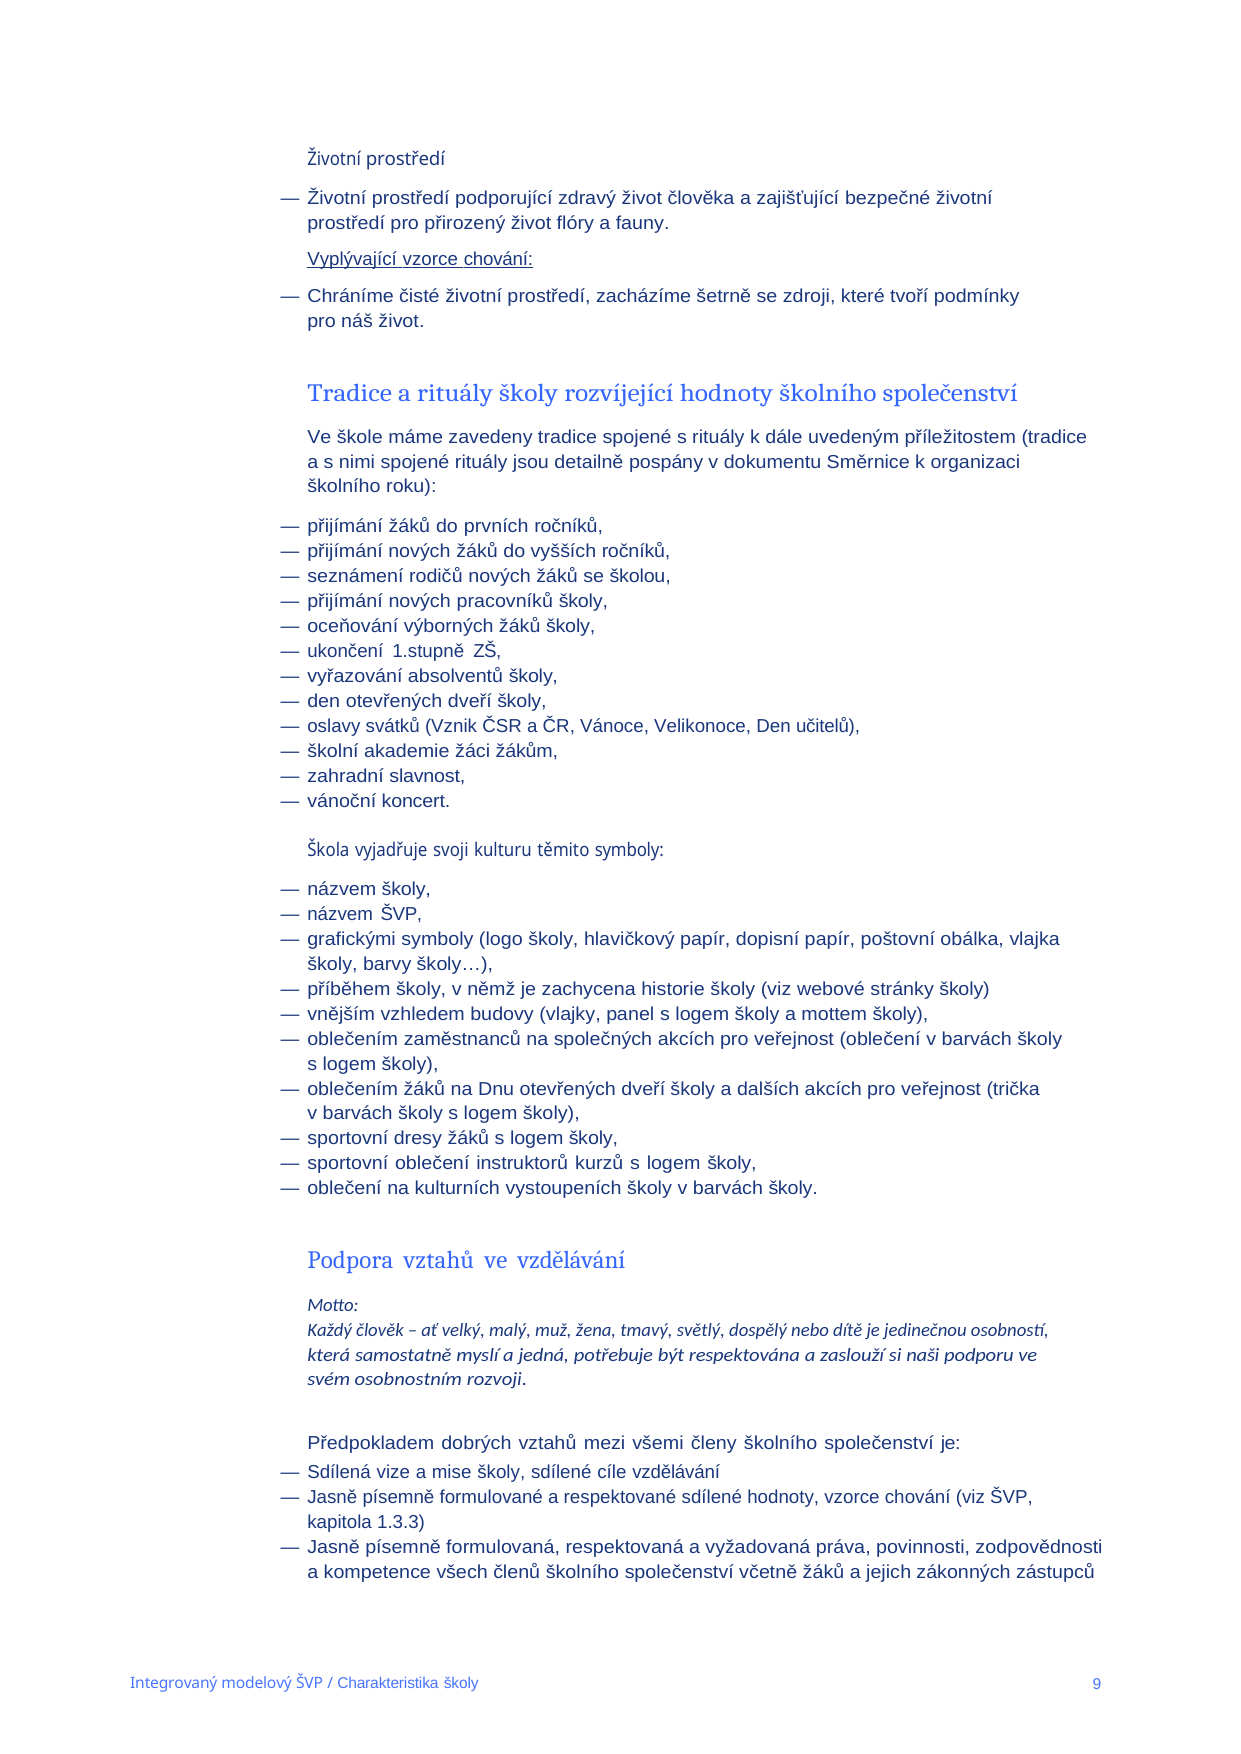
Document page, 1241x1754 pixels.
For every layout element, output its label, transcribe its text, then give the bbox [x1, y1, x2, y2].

text Předpokladem dobrých vztahů mezi všemi členy školního společenství je: [307, 1432, 1234, 1454]
list seznámení rodičů nových žáků se školou, [280, 565, 1234, 586]
list oceňování výborných žáků školy, [280, 614, 1234, 636]
list příběhem školy, v němž je zachycena historie školy (viz webové stránky školy) [280, 978, 1234, 999]
list přijímání nových žáků do vyšších ročníků, [280, 540, 1234, 561]
list Jasně písemně formulované a respektované sdílené hodnoty, vzorce chování (viz ŠVP, kapitola 1.3.3) [280, 1486, 1058, 1533]
list den otevřených dveří školy, [280, 689, 1234, 711]
text Životní prostředí [307, 145, 1234, 171]
list sportovní oblečení instruktorů kurzů s logem školy, [280, 1152, 1234, 1173]
list přijímání žáků do prvních ročníků, [280, 515, 1234, 536]
list grafickými symboly (logo školy, hlavičkový papír, dopisní papír, poštovní obálka, vlajka školy, barvy školy…), [280, 928, 1064, 974]
list názvem školy, [280, 878, 1234, 900]
list oslavy svátků (Vznik ČSR a ČR, Vánoce, Velikonoce, Den učitelů), [280, 714, 1234, 736]
text Vyplývající vzorce chování: [307, 248, 1234, 270]
list vánoční koncert. [280, 789, 1234, 811]
list oblečením žáků na Dnu otevřených dveří školy a dalších akcích pro veřejnost (trička v barvách školy s logem školy), [280, 1077, 1045, 1124]
text Škola vyjadřuje svoji kulturu těmito symboly: [307, 837, 1234, 862]
list školní akademie žáci žákům, [280, 739, 1234, 761]
text Ve škole máme zavedeny tradice spojené s rituály k dále uvedeným příležitostem (tradice a s nimi spojené rituály jsou detailně pospány v dokumentu Směrnice k organizaci školního roku): [307, 426, 1093, 497]
list Jasně písemně formulovaná, respektovaná a vyžadovaná práva, povinnosti, zodpovědnosti a kompetence všech členů školního společenství včetně žáků a jejich zákonných zástupců [280, 1536, 1108, 1582]
text Každý člověk – ať velký, malý, muž, žena, tmavý, světlý, dospělý nebo dítě je jedinečnou osobností, která samostatně myslí a jedná, potřebuje být respektována a zaslouží si naši podporu ve svém osobnostním rozvoji. [307, 1318, 1078, 1390]
text Motto: [307, 1293, 1234, 1316]
list zahradní slavnost, [280, 764, 1234, 786]
list vnějším vzhledem budovy (vlajky, panel s logem školy a mottem školy), [280, 1003, 1234, 1024]
list přijímání nových pracovníků školy, [280, 589, 1234, 611]
list vyřazování absolventů školy, [280, 664, 1234, 686]
list sportovní dresy žáků s logem školy, [280, 1127, 1234, 1148]
list oblečení na kulturních vystoupeních školy v barvách školy. [280, 1177, 1234, 1198]
list Sdílená vize a mise školy, sdílené cíle vzdělávání [280, 1461, 1234, 1483]
list názvem ŠVP, [280, 903, 1234, 925]
subtitle Tradice a rituály školy rozvíjející hodnoty školního společenství [307, 378, 1234, 407]
list oblečením zaměstnanců na společných akcích pro veřejnost (oblečení v barvách školy s logem školy), [280, 1028, 1064, 1074]
list Chráníme čisté životní prostředí, zacházíme šetrně se zdroji, které tvoří podmínky pro náš život. [280, 285, 1028, 331]
list Životní prostředí podporující zdravý život člověka a zajišťující bezpečné životní prostředí pro přirozený život flóry a fauny. [280, 187, 995, 233]
subtitle Podpora vztahů ve vzdělávání [307, 1246, 1234, 1275]
list ukončení 1.stupně ZŠ, [280, 639, 1234, 661]
